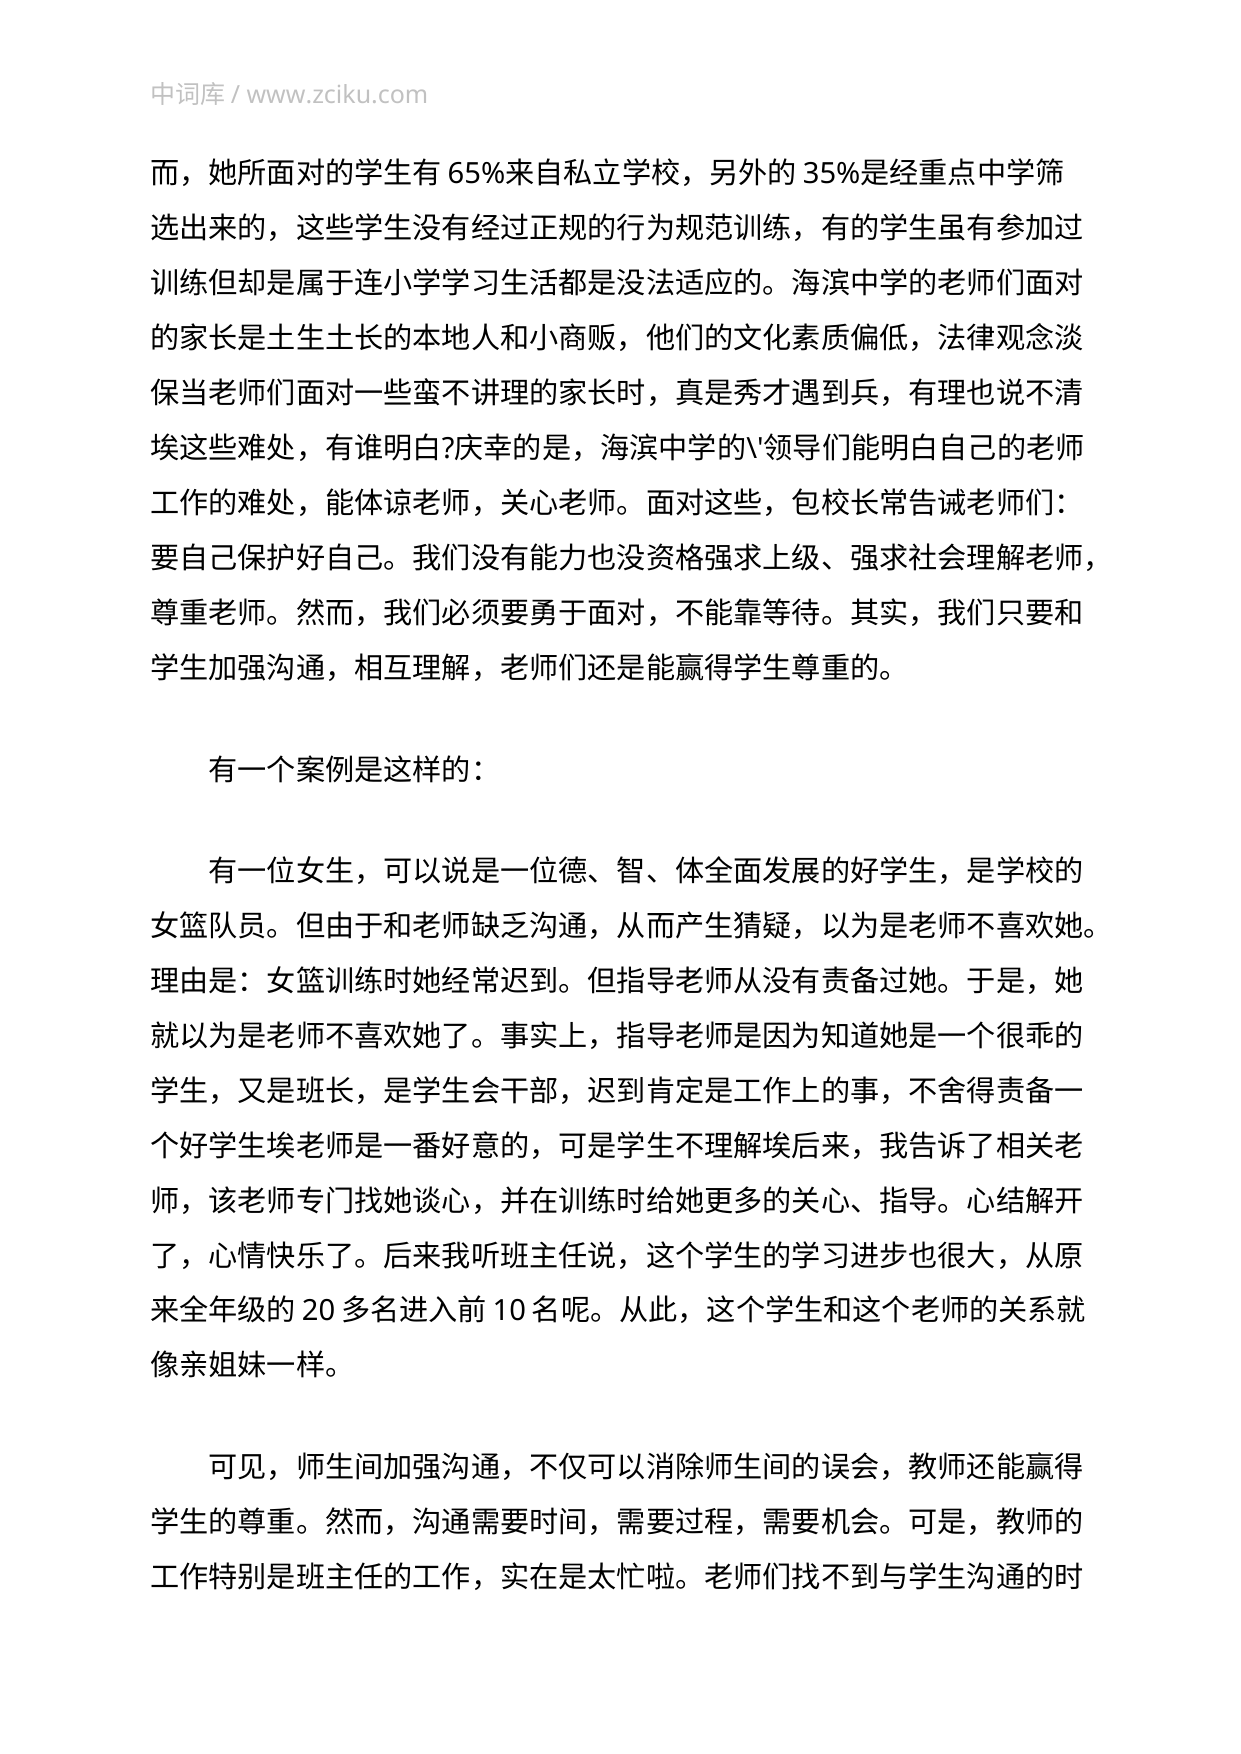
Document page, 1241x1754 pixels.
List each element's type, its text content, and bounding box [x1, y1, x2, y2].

text 有一位女生，可以说是一位德、智、体全面发展的好学生，是学校的女篮队员。但由于和老师缺乏沟通，从而产生猜疑，以为是老师不喜欢她。理由是：女篮训练时她经常迟到。但指导老师从没有责备过她。于是，她就以为是老师不喜欢她了。事实上，指导老师是因为知道她是一个很乖的学生，又是班长，是学生会干部，迟到肯定是工作上的事，不舍得责备一个好学生埃老师是一番好意的，可是学生不理解埃后来，我告诉了相关老师，该老师专门找她谈心，并在训练时给她更多的关心、指导。心结解开了，心情快乐了。后来我听班主任说，这个学生的学习进步也很大，从原来全年级的20多名进入前10名呢。从此，这个学生和这个老师的关系就像亲姐妹一样。 [150, 848, 1090, 1384]
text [150, 1444, 1090, 1596]
text 有一个案例是这样的： [150, 746, 1090, 788]
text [150, 150, 1090, 687]
